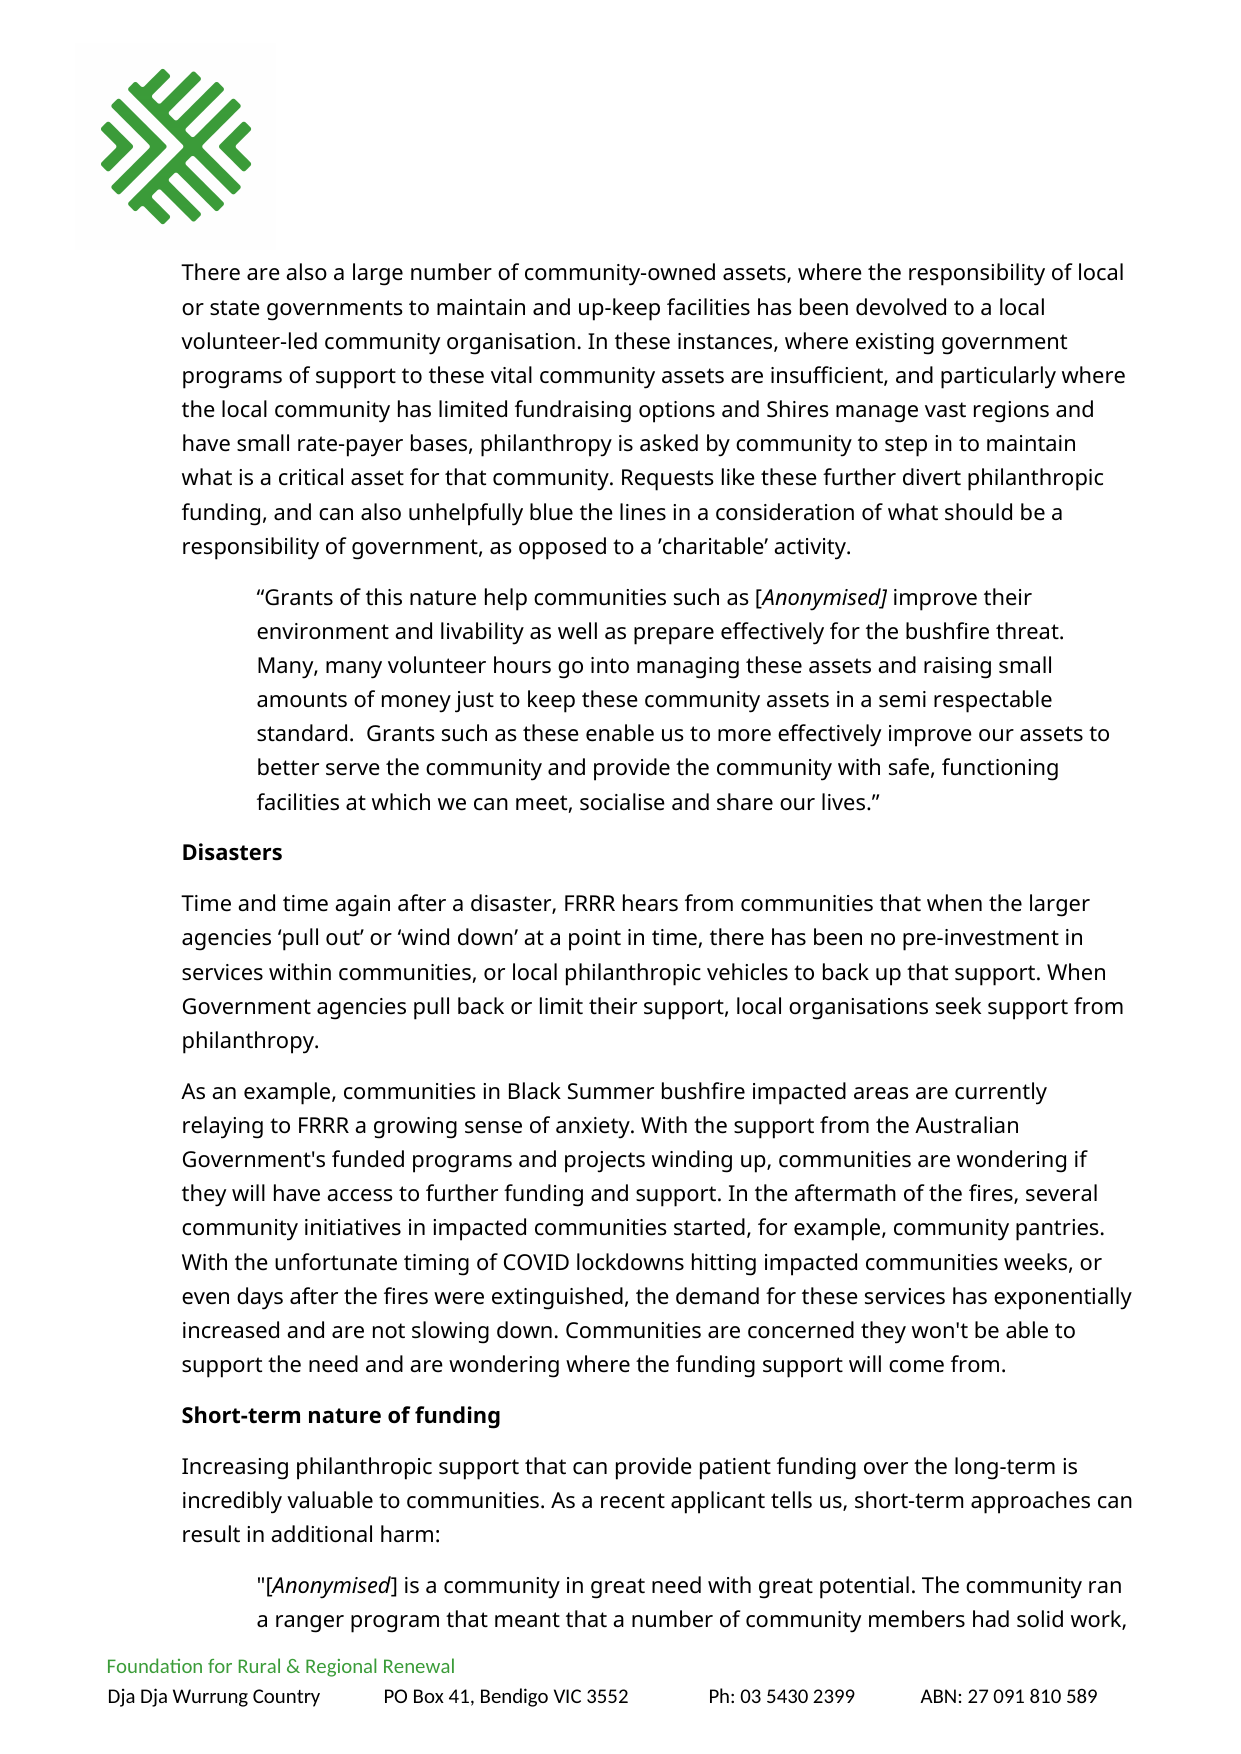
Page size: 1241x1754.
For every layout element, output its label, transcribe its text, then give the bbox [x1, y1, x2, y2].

text “Grants of this nature help communities such as [Anonymised] improve their environment and livability as well as prepare effectively for the bushfire threat. Many, many volunteer hours go into managing these assets and raising small amounts of money just to keep these community assets in a semi respectable standard. Grants such as these enable us to more effectively improve our assets to better serve the community and provide the community with safe, functioning facilities at which we can meet, socialise and share our lives.” [256, 582, 1134, 816]
text There are also a large number of community-owned assets, where the responsibility of local or state governments to maintain and up-keep facilities has been devolved to a local volunteer-led community organisation. In these instances, where existing government programs of support to these vital community assets are insufficient, and particularly where the local community has limited fundraising options and Shires manage vast regions and have small rate-payer bases, philanthropy is asked by community to step in to maintain what is a critical asset for that community. Requests like these further divert philanthropic funding, and can also unhelpfully blue the lines in a consideration of what should be a responsibility of government, as opposed to a ’charitable’ activity. [181, 257, 1134, 561]
picture [75, 43, 277, 250]
text As an example, communities in Black Summer bushfire impacted areas are currently relaying to FRRR a growing sense of anxiety. With the support from the Australian Government's funded programs and projects winding up, communities are wondering if they will have access to further funding and support. In the aftermath of the fires, several community initiatives in impacted communities started, for example, community pantries. With the unfortunate timing of COVID lockdowns hitting impacted communities weeks, or even days after the fires were extinguished, the demand for these services has exponentially increased and are not slowing down. Communities are concerned they won't be able to support the need and are wondering where the funding support will come from. [181, 1076, 1134, 1379]
text Disasters [181, 837, 1134, 867]
text Time and time again after a disaster, FRRR hears from communities that when the larger agencies ‘pull out’ or ‘wind down’ at a point in time, there has been no pre-investment in services within communities, or local philanthropic vehicles to back up that support. When Government agencies pull back or limit their support, local organisations seek support from philanthropy. [181, 888, 1134, 1055]
text Short-term nature of funding [181, 1400, 1134, 1430]
text Increasing philanthropic support that can provide patient funding over the long-term is incredibly valuable to communities. As a recent applicant tells us, short-term approaches can result in additional harm: [181, 1451, 1134, 1549]
